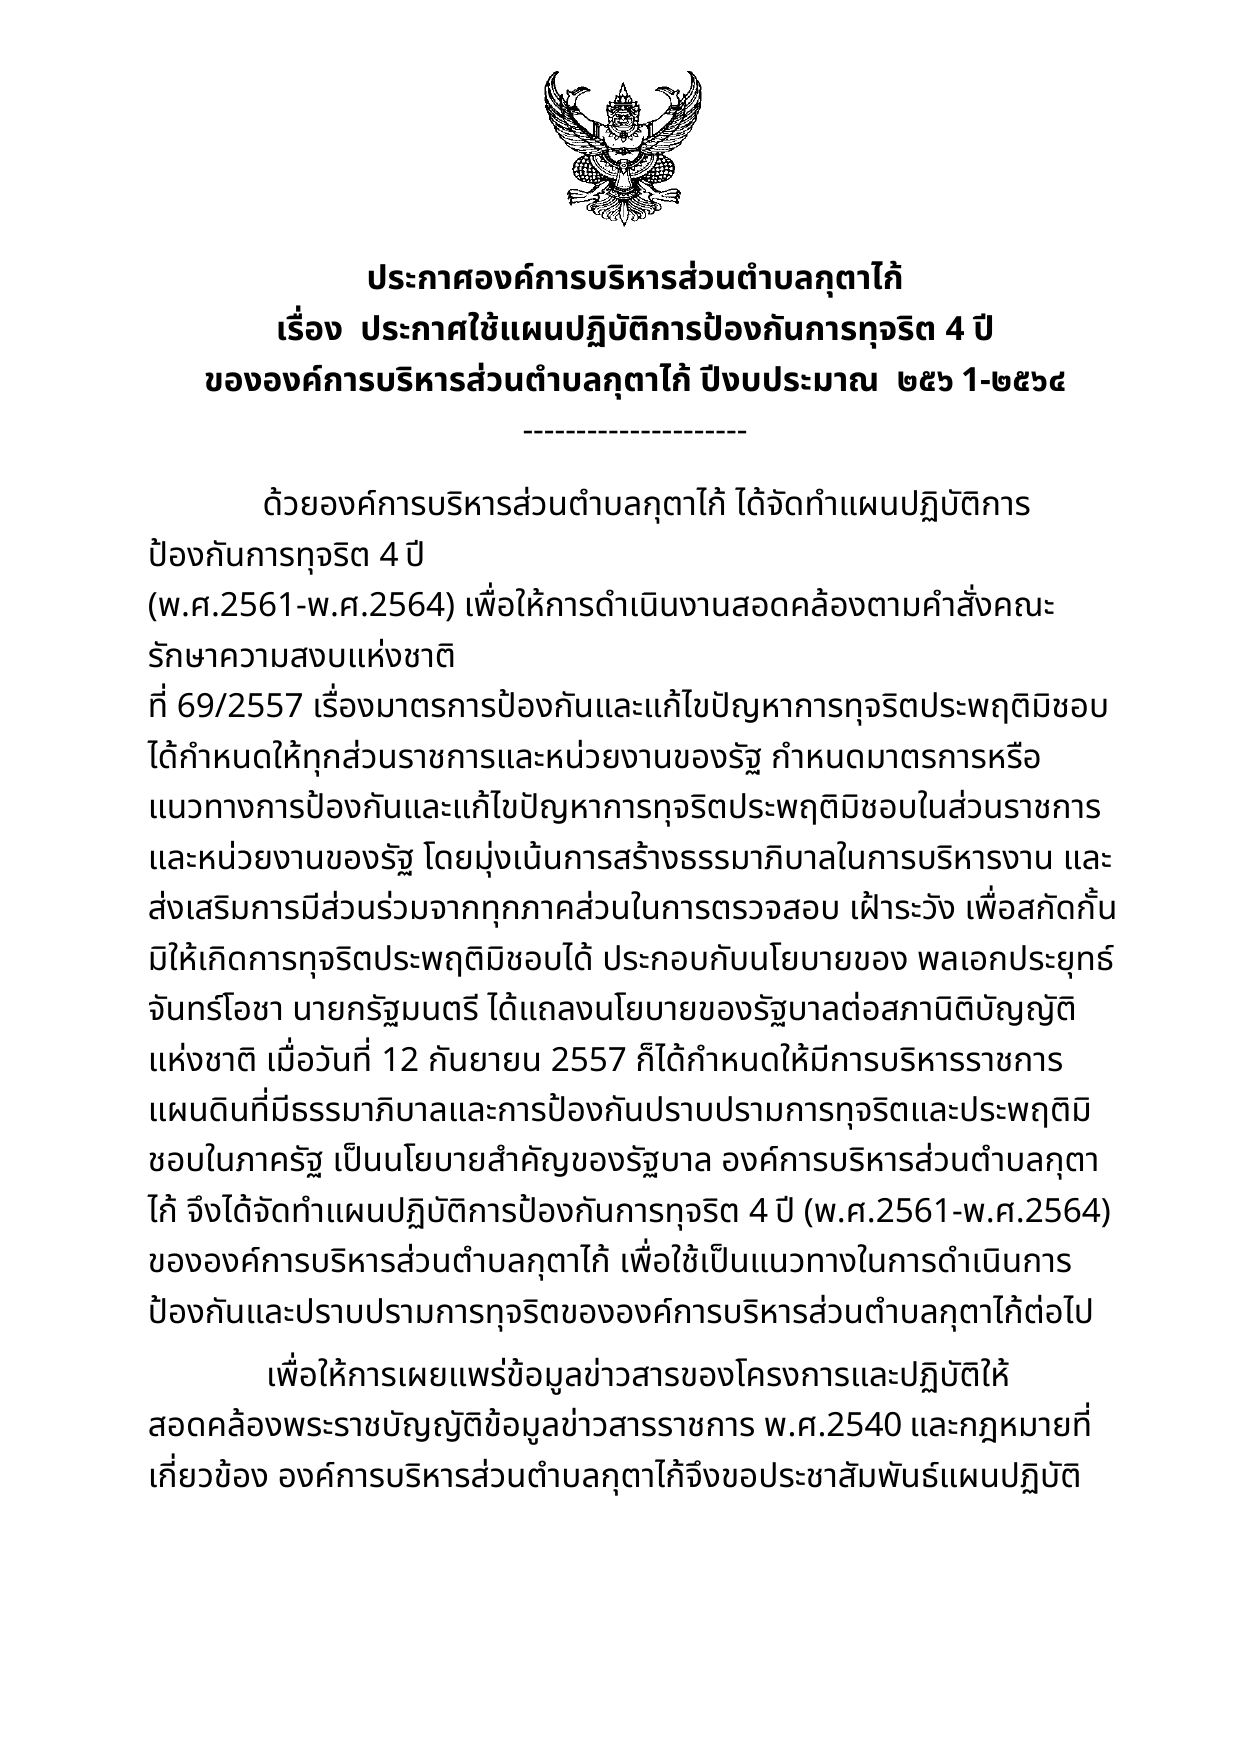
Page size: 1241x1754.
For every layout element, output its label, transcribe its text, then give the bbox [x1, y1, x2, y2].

text เรื่อง ประกาศใช้แผนปฏิบัติการป้องกันการทุจริต 4 ปี [148, 305, 1122, 355]
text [148, 1351, 1122, 1502]
text ประกาศองค์การบริหารส่วนตำบลกุตาไก้ [148, 254, 1122, 305]
text ขององค์การบริหารส่วนตำบลกุตาไก้ ปีงบประมาณ ๒๕๖1-๒๕๖๔ [148, 355, 1122, 406]
text --------------------- [148, 406, 1122, 451]
text ด้วยองค์การบริหารส่วนตำบลกุตาไก้ ได้จัดทำแผนปฏิบัติการป้องกันการทุจริต 4ปี (พ.ศ.2561-พ.ศ.2564) เพื่อให้การดำเนินงานสอดคล้องตามคำสั่งคณะรักษาความสงบแห่งชาติ ที่ 69/2557 เรื่องมาตรการป้องกันและแก้ไขปัญหาการทุจริตประพฤติมิชอบ ได้กำหนดให้ทุกส่วนราชการและหน่วยงานของรัฐ กำหนดมาตรการหรือแนวทางการป้องกันและแก้ไขปัญหาการทุจริตประพฤติมิชอบในส่วนราชการและหน่วยงานของรัฐ โดยมุ่งเน้นการสร้างธรรมาภิบาลในการบริหารงาน และส่งเสริมการมีส่วนร่วมจากทุกภาคส่วนในการตรวจสอบ เฝ้าระวัง เพื่อสกัดกั้นมิให้เกิดการทุจริตประพฤติมิชอบได้ ประกอบกับนโยบายของ พลเอกประยุทธ์ จันทร์โอชา นายกรัฐมนตรี ได้แถลงนโยบายของรัฐบาลต่อสภานิติบัญญัติแห่งชาติ เมื่อวันที่ 12 กันยายน 2557 ก็ได้กำหนดให้มีการบริหารราชการแผนดินที่มีธรรมาภิบาลและการป้องกันปราบปรามการทุจริตและประพฤติมิชอบในภาครัฐ เป็นนโยบายสำคัญของรัฐบาล องค์การบริหารส่วนตำบลกุตาไก้ จึงได้จัดทำแผนปฏิบัติการป้องกันการทุจริต 4ปี (พ.ศ.2561-พ.ศ.2564) ขององค์การบริหารส่วนตำบลกุตาไก้ เพื่อใช้เป็นแนวทางในการดำเนินการป้องกันและปราบปรามการทุจริตขององค์การบริหารส่วนตำบลกุตาไก้ต่อไป [148, 480, 1122, 1338]
picture [529, 59, 721, 242]
